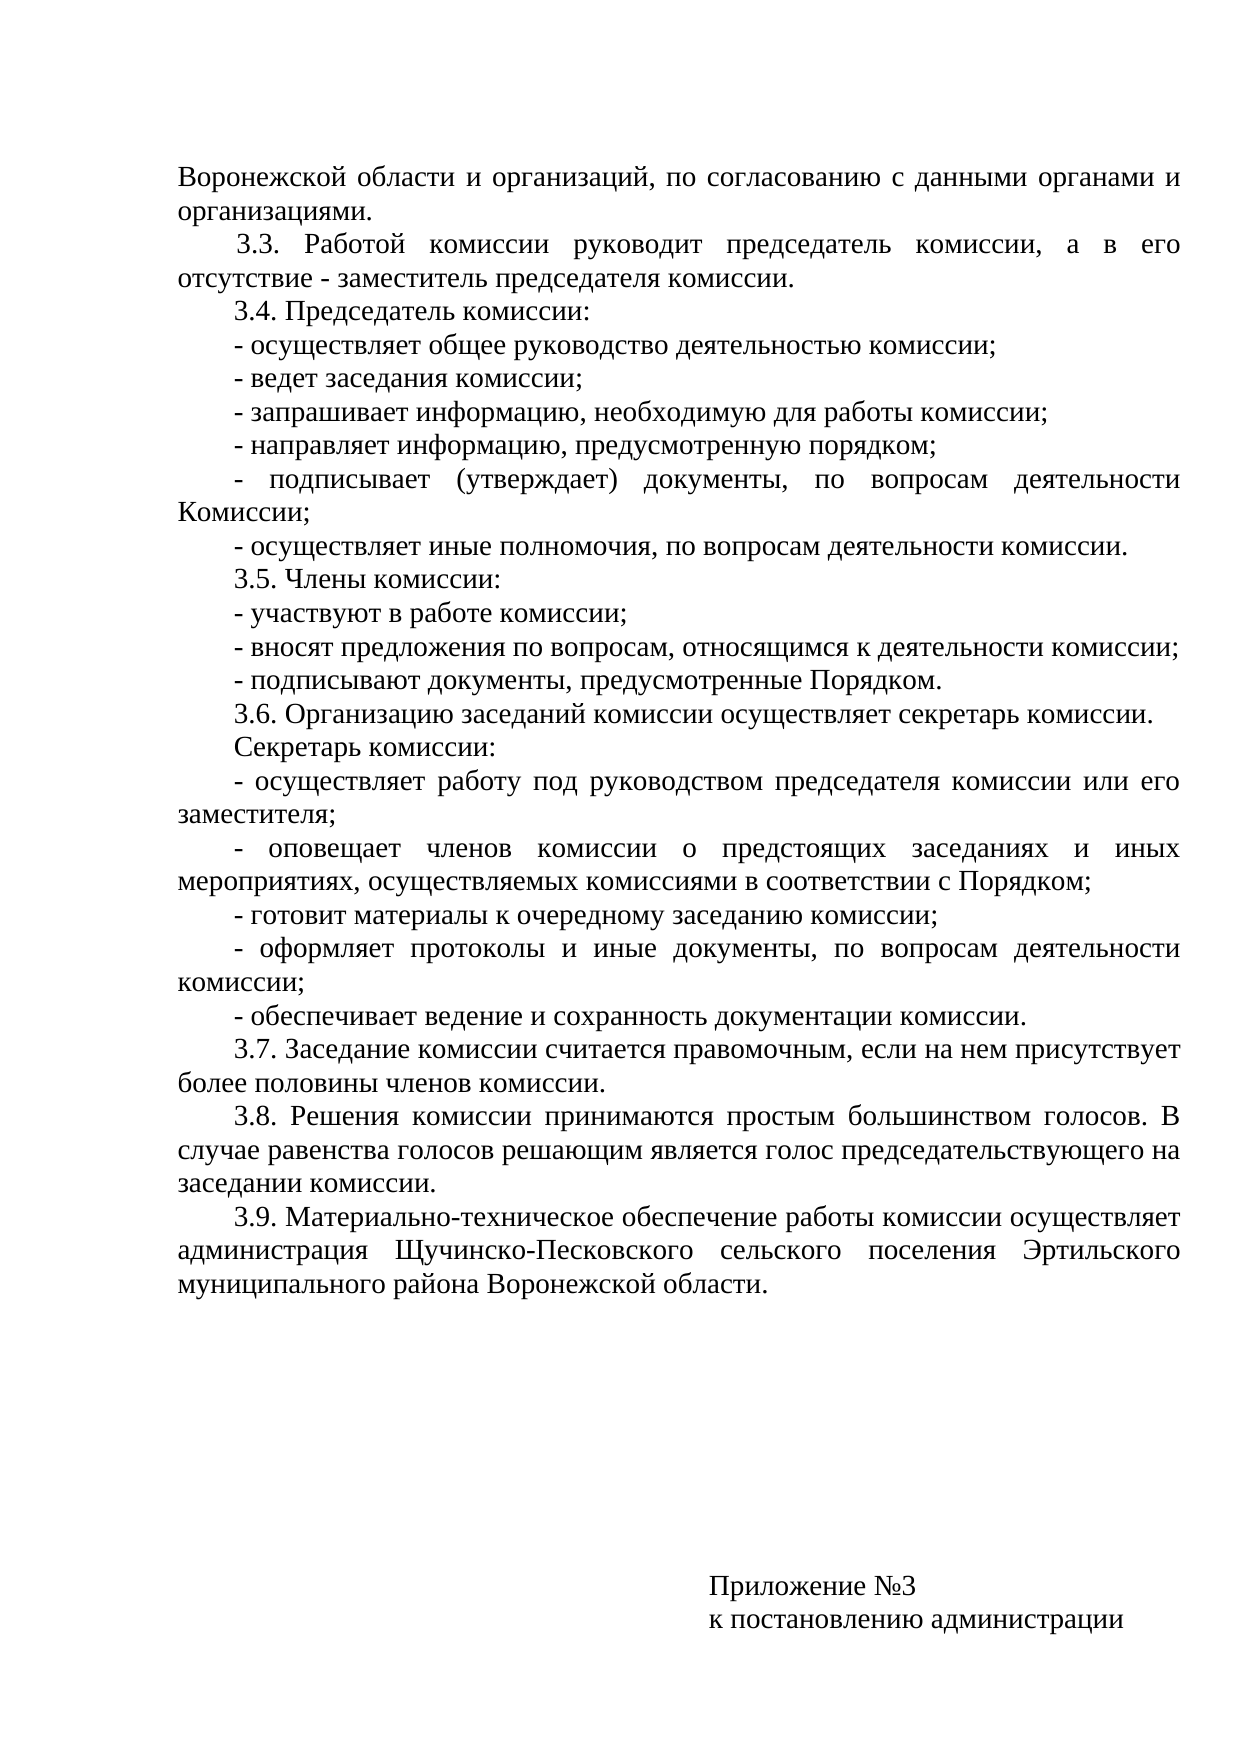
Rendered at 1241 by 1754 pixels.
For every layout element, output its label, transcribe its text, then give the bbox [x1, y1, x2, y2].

text - осуществляет общее руководство деятельностью комиссии; [177, 327, 1181, 360]
text - участвуют в работе комиссии; [177, 595, 1181, 629]
text - оформляет протоколы и иные документы, по вопросам деятельности комиссии; [177, 931, 1181, 998]
text Приложение №3 [709, 1568, 1181, 1601]
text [177, 159, 1181, 226]
text 3.5. Члены комиссии: [177, 562, 1181, 595]
text 3.4. Председатель комиссии: [177, 293, 1181, 327]
text - запрашивает информацию, необходимую для работы комиссии; [177, 394, 1181, 427]
text Секретарь комиссии: [177, 729, 1181, 763]
text - осуществляет иные полномочия, по вопросам деятельности комиссии. [177, 528, 1181, 562]
text - вносят предложения по вопросам, относящимся к деятельности комиссии; [177, 629, 1181, 662]
text 3.3. Работой комиссии руководит председатель комиссии, а в его отсутствие - заместитель председателя комиссии. [177, 226, 1181, 293]
text 3.9. Материально-техническое обеспечение работы комиссии осуществляет администрация Щучинско-Песковского сельского поселения Эртильского муниципального района Воронежской области. [177, 1199, 1181, 1299]
text 3.8. Решения комиссии принимаются простым большинством голосов. В случае равенства голосов решающим является голос председательствующего на заседании комиссии. [177, 1098, 1181, 1199]
text 3.6. Организацию заседаний комиссии осуществляет секретарь комиссии. [177, 696, 1181, 729]
text - ведет заседания комиссии; [177, 360, 1181, 394]
text 3.7. Заседание комиссии считается правомочным, если на нем присутствует более половины членов комиссии. [177, 1031, 1181, 1098]
text - направляет информацию, предусмотренную порядком; [177, 427, 1181, 461]
text - подписывают документы, предусмотренные Порядком. [177, 662, 1181, 696]
text - готовит материалы к очередному заседанию комиссии; [177, 897, 1181, 931]
text к постановлению администрации [709, 1601, 1181, 1635]
text - оповещает членов комиссии о предстоящих заседаниях и иных мероприятиях, осуществляемых комиссиями в соответствии с Порядком; [177, 830, 1181, 897]
text - осуществляет работу под руководством председателя комиссии или его заместителя; [177, 763, 1181, 830]
text - подписывает (утверждает) документы, по вопросам деятельности Комиссии; [177, 461, 1181, 528]
text - обеспечивает ведение и сохранность документации комиссии. [177, 998, 1181, 1031]
